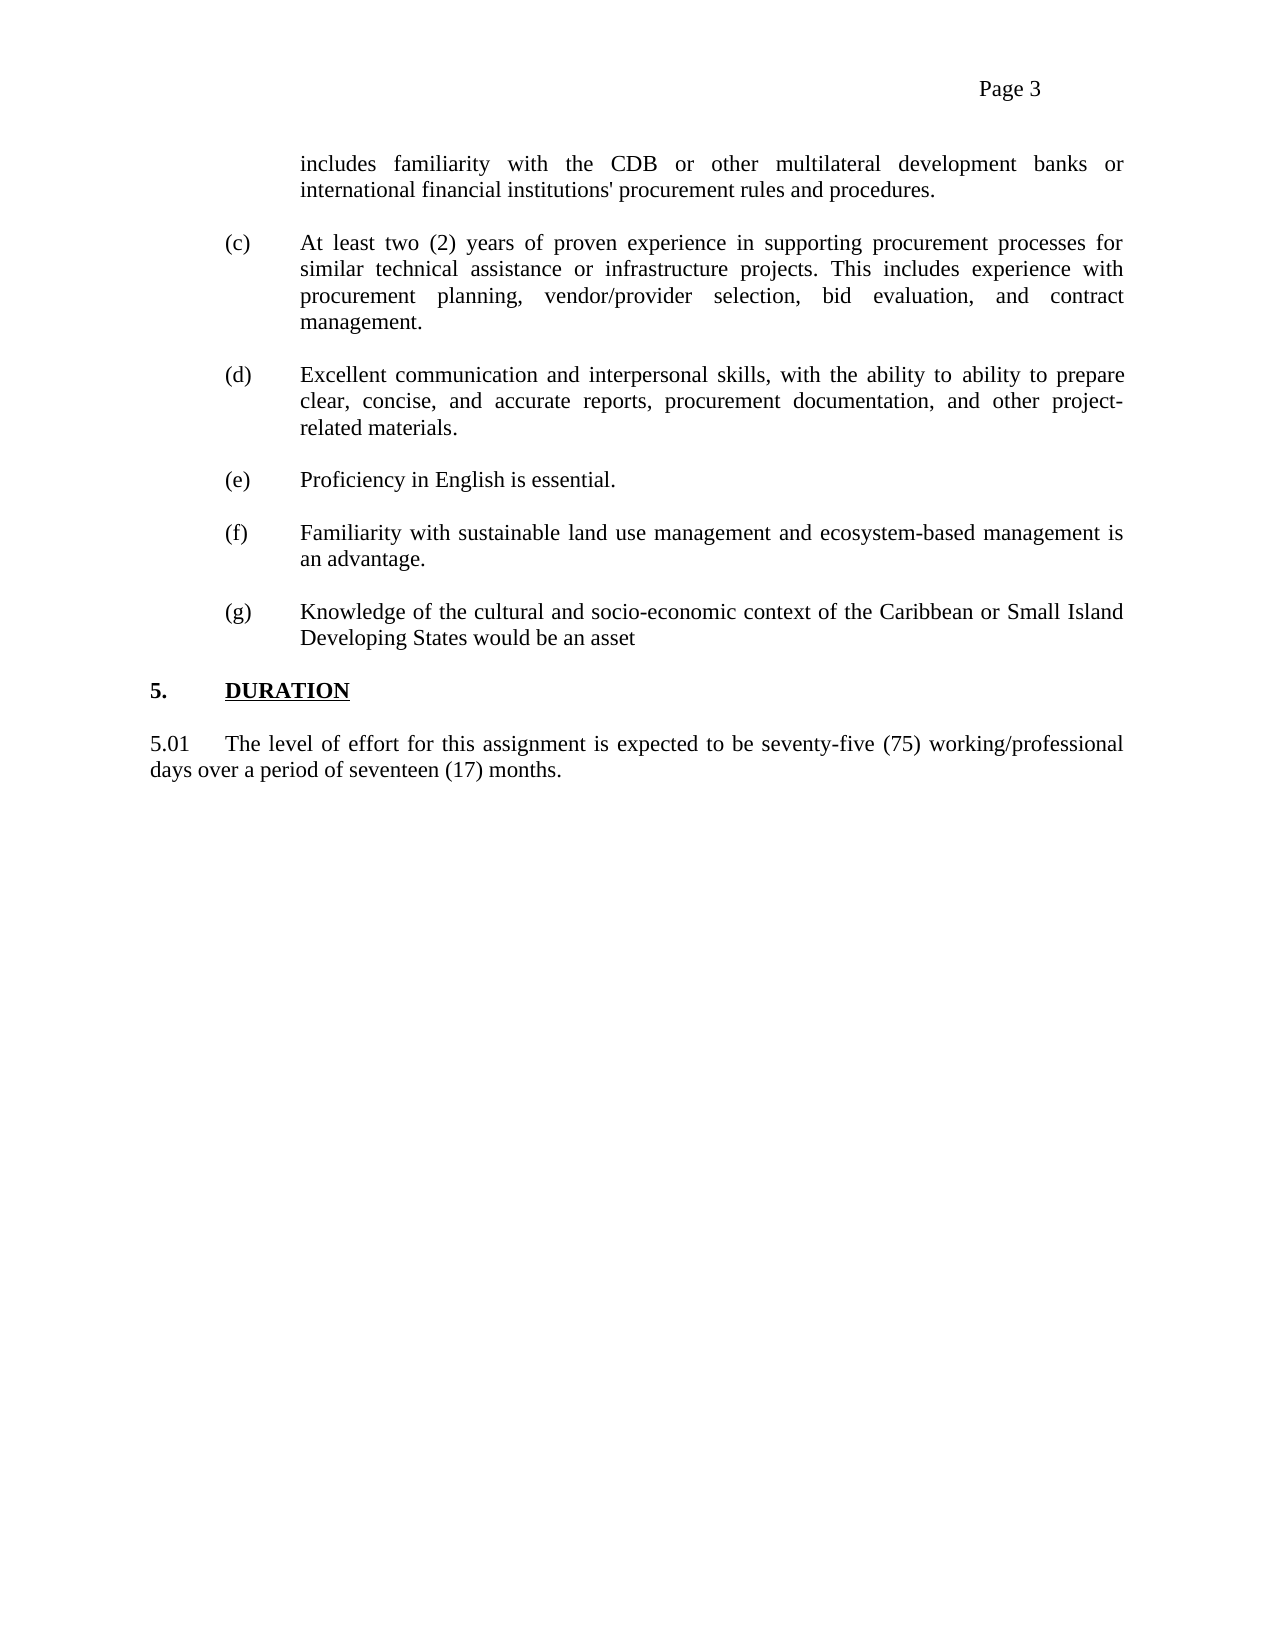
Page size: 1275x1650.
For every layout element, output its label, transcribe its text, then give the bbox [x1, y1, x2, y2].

list Knowledge of the cultural and socio-economic context of the Caribbean or Small Island Developing States would be an asset [225, 598, 1125, 651]
list Excellent communication and interpersonal skills, with the ability to ability to prepare clear, concise, and accurate reports, procurement documentation, and other project-related materials. [225, 361, 1125, 440]
list DURATION [150, 677, 1125, 703]
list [225, 150, 1125, 203]
list Proficiency in English is essential. [225, 466, 1125, 493]
list At least two (2) years of proven experience in supporting procurement processes for similar technical assistance or infrastructure projects. This includes experience with procurement planning, vendor/provider selection, bid evaluation, and contract management. [225, 229, 1125, 334]
text 5.01 The level of effort for this assignment is expected to be seventy-five (75) working/professional days over a period of seventeen (17) months. [150, 730, 1125, 782]
list Familiarity with sustainable land use management and ecosystem-based management is an advantage. [225, 519, 1125, 572]
